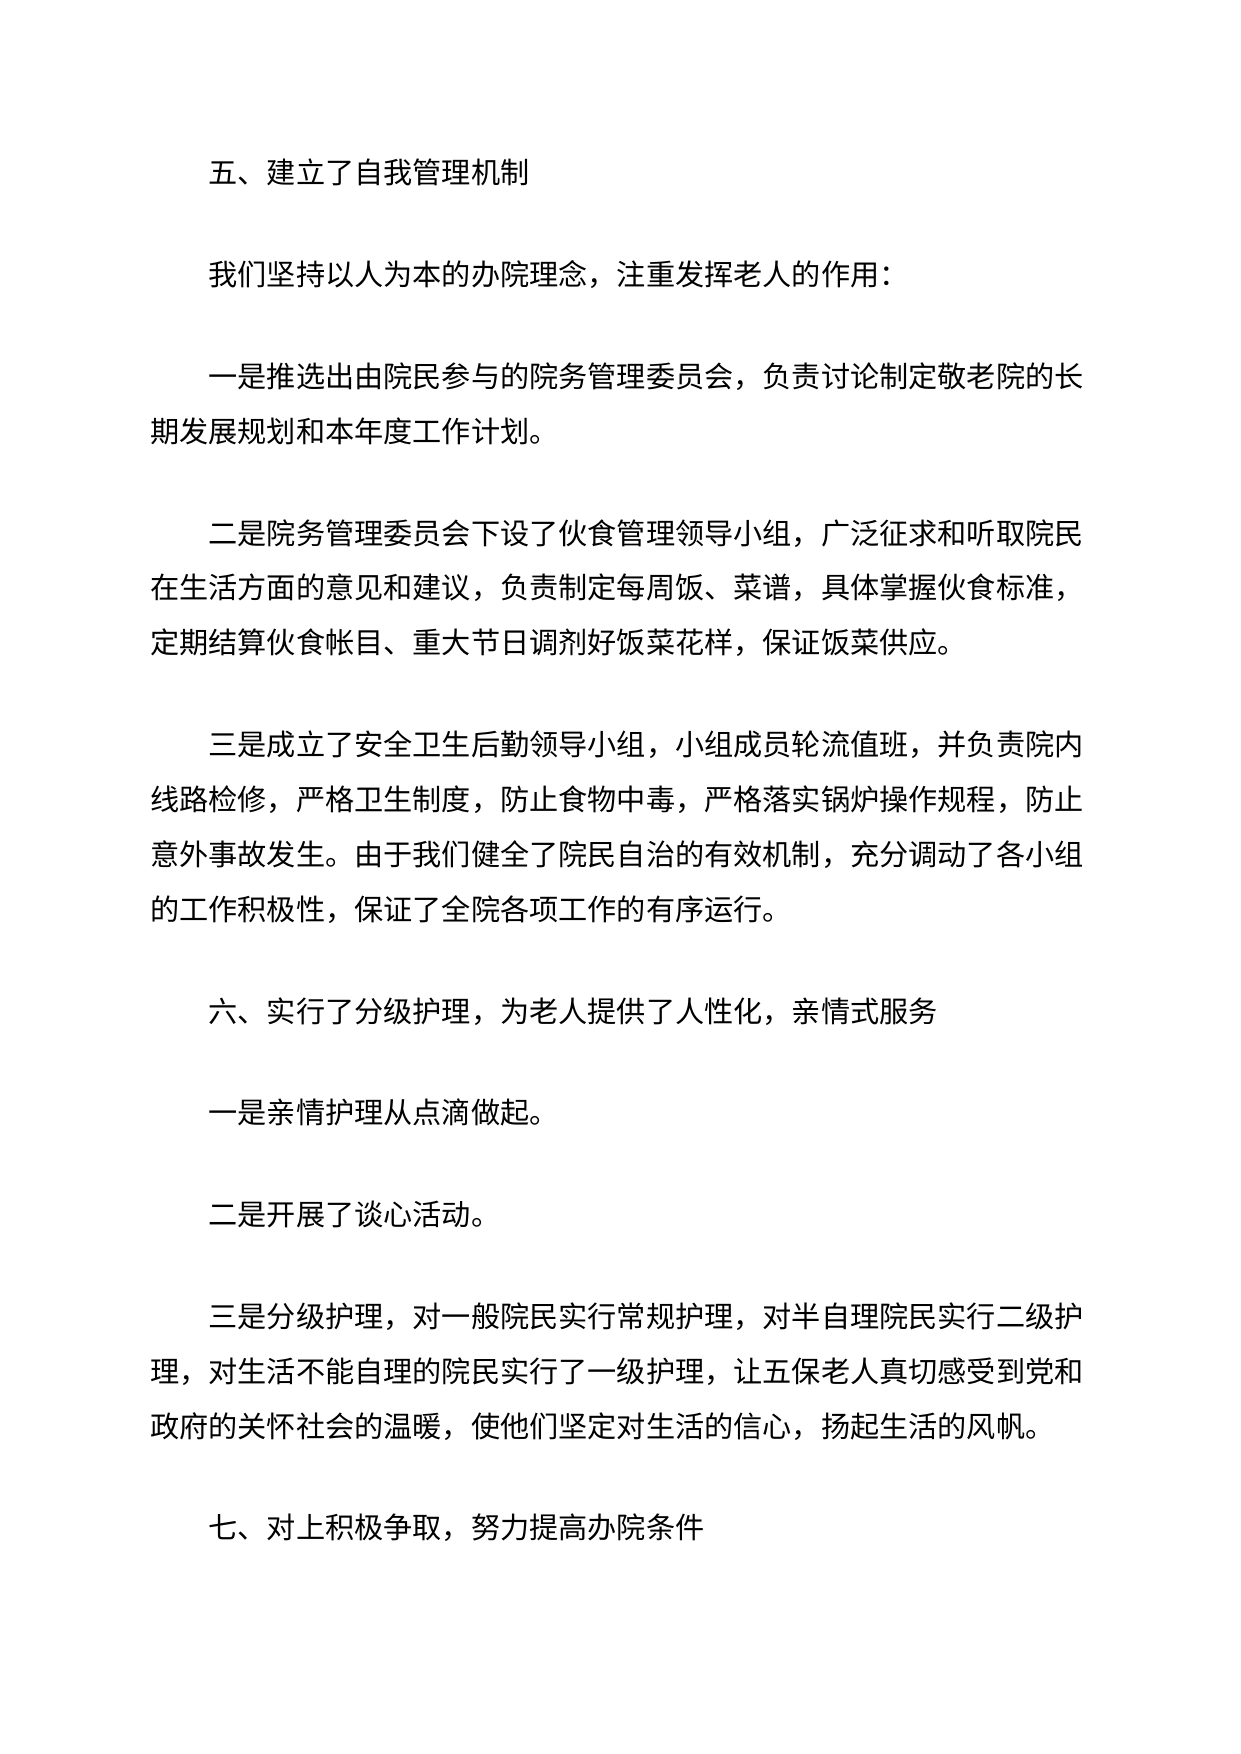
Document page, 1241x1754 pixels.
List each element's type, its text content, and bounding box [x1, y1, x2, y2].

text 二是开展了谈心活动。 [150, 1192, 1090, 1234]
text 一是推选出由院民参与的院务管理委员会，负责讨论制定敬老院的长期发展规划和本年度工作计划。 [150, 353, 1090, 451]
text 三是成立了安全卫生后勤领导小组，小组成员轮流值班，并负责院内线路检修，严格卫生制度，防止食物中毒，严格落实锅炉操作规程，防止意外事故发生。由于我们健全了院民自治的有效机制，充分调动了各小组的工作积极性，保证了全院各项工作的有序运行。 [150, 722, 1090, 929]
text 七、对上积极争取，努力提高办院条件 [150, 1505, 1090, 1547]
text 六、实行了分级护理，为老人提供了人性化，亲情式服务 [150, 988, 1090, 1031]
text 二是院务管理委员会下设了伙食管理领导小组，广泛征求和听取院民在生活方面的意见和建议，负责制定每周饭、菜谱，具体掌握伙食标准，定期结算伙食帐目、重大节日调剂好饭菜花样，保证饭菜供应。 [150, 510, 1090, 662]
text 五、建立了自我管理机制 [150, 150, 1090, 192]
text 三是分级护理，对一般院民实行常规护理，对半自理院民实行二级护理，对生活不能自理的院民实行了一级护理，让五保老人真切感受到党和政府的关怀社会的温暖，使他们坚定对生活的信心，扬起生活的风帆。 [150, 1293, 1090, 1446]
text 我们坚持以人为本的办院理念，注重发挥老人的作用： [150, 252, 1090, 294]
text 一是亲情护理从点滴做起。 [150, 1090, 1090, 1132]
